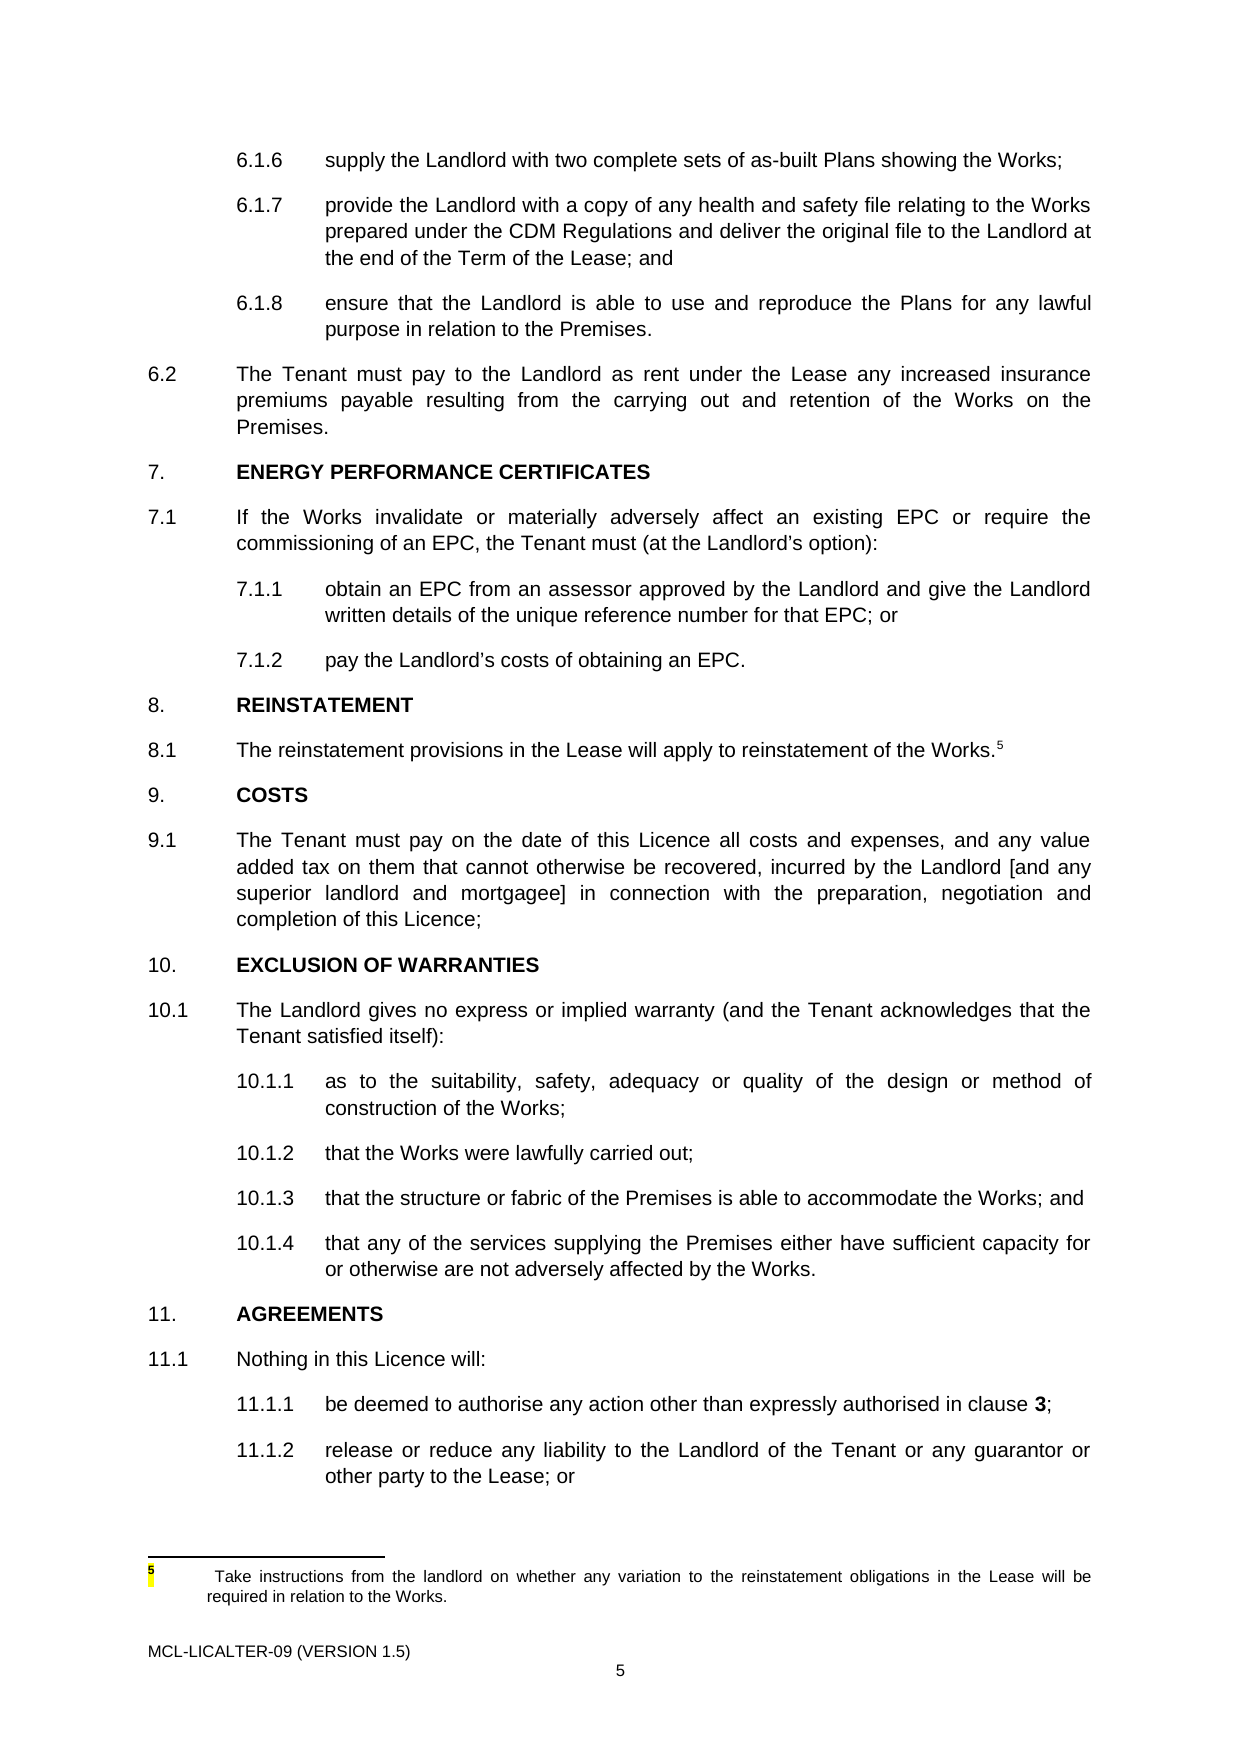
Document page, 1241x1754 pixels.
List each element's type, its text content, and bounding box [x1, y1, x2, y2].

subtitle The Tenant must pay on the date of this Licence all costs and expenses, and any value added tax on them that cannot otherwise be recovered, incurred by the Landlord [and any superior landlord and mortgagee] in connection with the preparation, negotiation and completion of this Licence; [148, 828, 1093, 931]
subtitle The Landlord gives no express or implied warranty (and the Tenant acknowledges that the Tenant satisfied itself): [148, 997, 1093, 1048]
subtitle Energy performance certificates [148, 460, 1093, 484]
subtitle release or reduce any liability to the Landlord of the Tenant or any guarantor or other party to the Lease; or [236, 1437, 1093, 1488]
subtitle that the Works were lawfully carried out; [236, 1140, 1093, 1164]
subtitle If the Works invalidate or materially adversely affect an existing EPC or require the commissioning of an EPC, the Tenant must (at the Landlord’s option): [148, 505, 1093, 555]
subtitle The Tenant must pay to the Landlord as rent under the Lease any increased insurance premiums payable resulting from the carrying out and retention of the Works on the Premises. [148, 362, 1093, 439]
subtitle as to the suitability, safety, adequacy or quality of the design or method of construction of the Works; [236, 1069, 1093, 1119]
subtitle ensure that the Landlord is able to use and reproduce the Plans for any lawful purpose in relation to the Premises. [236, 291, 1093, 341]
subtitle obtain an EPC from an assessor approved by the Landlord and give the Landlord written details of the unique reference number for that EPC; or [236, 576, 1093, 627]
subtitle The reinstatement provisions in the Lease will apply to reinstatement of the Works. [148, 738, 1093, 762]
subtitle pay the Landlord’s costs of obtaining an EPC. [236, 648, 1093, 672]
subtitle supply the Landlord with two complete sets of as-built Plans showing the Works; [236, 148, 1093, 172]
subtitle that any of the services supplying the Premises either have sufficient capacity for or otherwise are not adversely affected by the Works. [236, 1231, 1093, 1281]
subtitle that the structure or fabric of the Premises is able to accommodate the Works; and [236, 1186, 1093, 1209]
subtitle Nothing in this Licence will: [148, 1347, 1093, 1371]
subtitle Agreements [148, 1302, 1093, 1326]
subtitle be deemed to authorise any action other than expressly authorised in clause 3; [236, 1392, 1093, 1416]
subtitle provide the Landlord with a copy of any health and safety file relating to the Works prepared under the CDM Regulations and deliver the original file to the Landlord at the end of the Term of the Lease; and [236, 193, 1093, 269]
subtitle Reinstatement [148, 693, 1093, 717]
subtitle Costs [148, 783, 1093, 807]
subtitle Exclusion of warranties [148, 952, 1093, 976]
